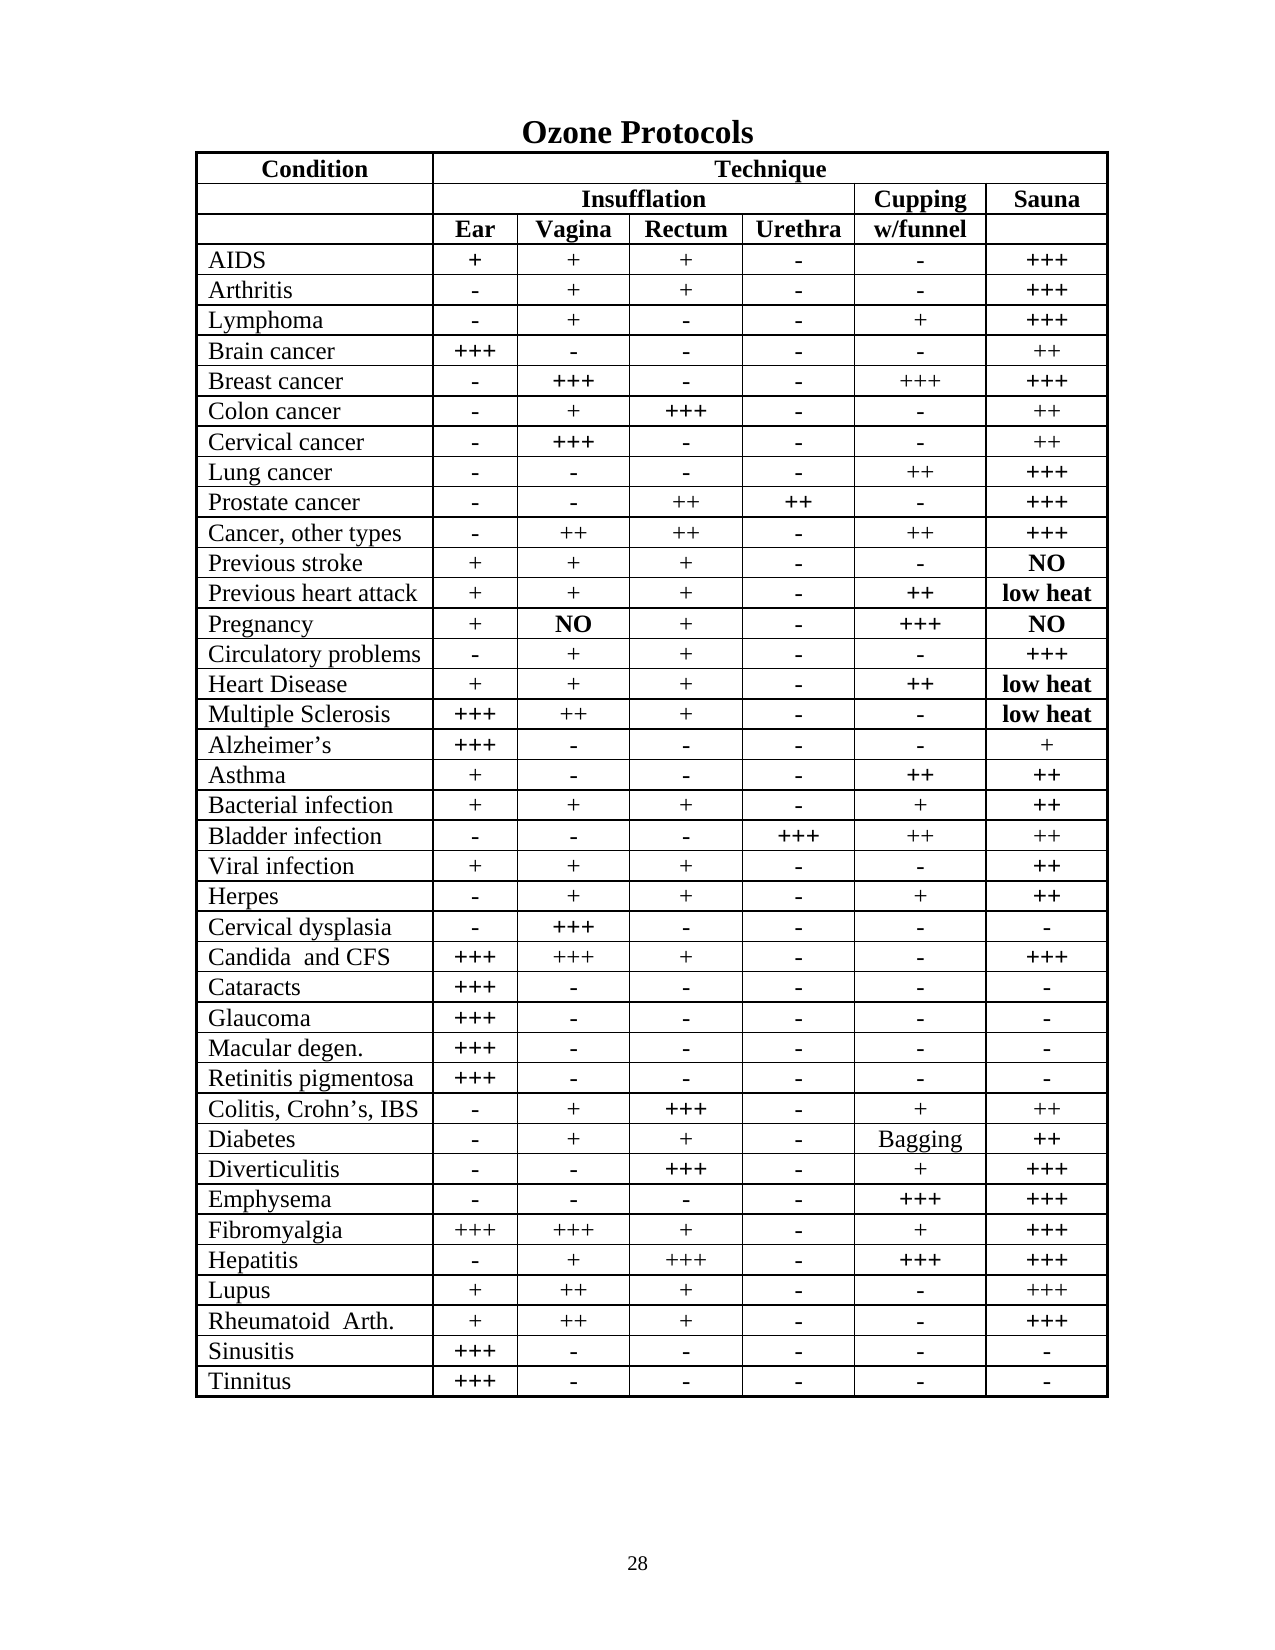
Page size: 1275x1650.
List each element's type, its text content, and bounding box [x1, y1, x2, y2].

table_cell Emphysema [198, 1185, 432, 1213]
table_cell - [518, 1336, 629, 1365]
table_cell - [743, 397, 854, 425]
table_cell ++ [987, 760, 1106, 789]
table_header Technique [434, 154, 1106, 183]
table_cell +++ [434, 942, 517, 971]
table_cell - [630, 972, 742, 1001]
table_cell - [743, 1276, 854, 1304]
table_cell ++ [987, 821, 1106, 849]
table_cell + [434, 760, 517, 789]
table_cell + [434, 578, 517, 607]
table_cell - [630, 730, 742, 759]
table_cell Multiple Sclerosis [198, 700, 432, 728]
table_cell + [855, 791, 985, 819]
table_cell - [855, 487, 985, 516]
table_cell +++ [987, 1306, 1106, 1334]
table_cell - [434, 821, 517, 849]
table_cell + [630, 1124, 742, 1153]
table_cell - [630, 366, 742, 395]
table_cell - [518, 760, 629, 789]
table_cell Asthma [198, 760, 432, 789]
table_cell - [855, 1306, 985, 1334]
table_cell - [855, 730, 985, 759]
table_header Condition [198, 154, 432, 183]
table_cell + [630, 669, 742, 698]
table_cell - [630, 1367, 742, 1395]
table_cell Bacterial infection [198, 791, 432, 819]
table_cell +++ [987, 1215, 1106, 1244]
table_cell Glaucoma [198, 1003, 432, 1031]
table_cell - [743, 1185, 854, 1213]
table_cell - [743, 1124, 854, 1153]
table_cell Insufflation [434, 184, 854, 213]
table_cell ++ [855, 760, 985, 789]
table_cell ++ [987, 851, 1106, 880]
table_cell Herpes [198, 882, 432, 910]
table_cell +++ [434, 1033, 517, 1062]
table_cell - [855, 851, 985, 880]
table_cell ++ [987, 882, 1106, 910]
table_cell - [434, 639, 517, 668]
table_cell + [434, 669, 517, 698]
table_cell NO [518, 609, 629, 637]
table_cell ++ [987, 336, 1106, 364]
table_cell ++ [743, 487, 854, 516]
table_cell - [518, 336, 629, 364]
table_cell - [518, 730, 629, 759]
table_cell +++ [855, 1245, 985, 1274]
table_cell - [987, 912, 1106, 941]
table_cell Cupping [855, 184, 985, 213]
table_cell - [743, 245, 854, 274]
table_cell ++ [518, 518, 629, 546]
table_cell + [518, 1245, 629, 1274]
table_cell - [630, 1336, 742, 1365]
table_cell - [855, 427, 985, 456]
table_cell - [434, 306, 517, 334]
table_cell + [518, 548, 629, 577]
table_cell - [743, 336, 854, 364]
table_cell - [743, 639, 854, 668]
table_cell + [518, 791, 629, 819]
table_cell - [434, 427, 517, 456]
table_cell Lymphoma [198, 306, 432, 334]
table_cell + [434, 245, 517, 274]
table_cell Diabetes [198, 1124, 432, 1153]
table_cell - [743, 1154, 854, 1183]
table_cell + [855, 1154, 985, 1183]
table_cell +++ [518, 1215, 629, 1244]
table_cell ++ [855, 457, 985, 486]
table_cell - [434, 1154, 517, 1183]
table_cell Hepatitis [198, 1245, 432, 1274]
table_cell +++ [987, 306, 1106, 334]
table_cell +++ [855, 366, 985, 395]
table_cell - [743, 760, 854, 789]
table_cell - [518, 1367, 629, 1395]
table_cell - [743, 912, 854, 941]
table_cell Sauna [987, 184, 1106, 213]
table_cell +++ [987, 275, 1106, 304]
table_cell - [743, 700, 854, 728]
table_cell ++ [518, 1306, 629, 1334]
table_cell +++ [987, 1245, 1106, 1274]
table_cell + [630, 578, 742, 607]
table_cell - [518, 1185, 629, 1213]
table_cell +++ [987, 487, 1106, 516]
table_cell + [855, 1215, 985, 1244]
table_cell - [743, 791, 854, 819]
table_cell - [743, 730, 854, 759]
table_cell low heat [987, 700, 1106, 728]
table_cell + [630, 882, 742, 910]
table_cell - [630, 821, 742, 849]
table_cell [987, 215, 1106, 243]
table_cell - [855, 397, 985, 425]
table_cell +++ [518, 366, 629, 395]
table_cell + [518, 639, 629, 668]
table_cell + [630, 1215, 742, 1244]
table_cell ++ [518, 700, 629, 728]
table_cell NO [987, 548, 1106, 577]
table_cell Cataracts [198, 972, 432, 1001]
table_cell + [630, 609, 742, 637]
table_cell ++ [987, 791, 1106, 819]
table_cell ++ [987, 1124, 1106, 1153]
table_cell - [743, 1245, 854, 1274]
table_cell - [743, 669, 854, 698]
table_cell - [987, 1063, 1106, 1092]
table_cell - [630, 306, 742, 334]
table_cell Circulatory problems [198, 639, 432, 668]
table_cell ++ [987, 397, 1106, 425]
table_cell + [630, 275, 742, 304]
table_cell - [630, 1033, 742, 1062]
table_cell - [630, 336, 742, 364]
table_cell Ear [434, 215, 517, 243]
table_cell - [434, 1124, 517, 1153]
table_cell - [743, 1094, 854, 1122]
table_cell Macular degen. [198, 1033, 432, 1062]
table_cell - [743, 427, 854, 456]
table_cell +++ [855, 1185, 985, 1213]
table_cell +++ [987, 1185, 1106, 1213]
table_cell ++ [855, 669, 985, 698]
table_cell +++ [518, 942, 629, 971]
table_cell + [518, 397, 629, 425]
table_cell Fibromyalgia [198, 1215, 432, 1244]
table_cell +++ [987, 366, 1106, 395]
table_cell + [434, 548, 517, 577]
table_cell - [987, 972, 1106, 1001]
table_cell - [518, 487, 629, 516]
table_cell - [434, 1094, 517, 1122]
table_cell - [630, 457, 742, 486]
table_cell - [987, 1033, 1106, 1062]
table_cell Bagging [855, 1124, 985, 1153]
table_cell - [434, 912, 517, 941]
table_cell - [855, 275, 985, 304]
table_cell +++ [434, 1003, 517, 1031]
table_cell - [518, 1003, 629, 1031]
table_cell Tinnitus [198, 1367, 432, 1395]
table_cell - [518, 821, 629, 849]
table_cell +++ [434, 1367, 517, 1395]
table_cell + [630, 851, 742, 880]
table_cell ++ [630, 487, 742, 516]
table_cell Retinitis pigmentosa [198, 1063, 432, 1092]
table_cell - [743, 578, 854, 607]
table_cell - [434, 1245, 517, 1274]
table_cell Breast cancer [198, 366, 432, 395]
table_cell w/funnel [855, 215, 985, 243]
table_cell Cervical dysplasia [198, 912, 432, 941]
table_cell - [743, 457, 854, 486]
table_cell + [434, 851, 517, 880]
table_cell +++ [434, 336, 517, 364]
table_cell +++ [434, 1336, 517, 1365]
table_cell +++ [434, 972, 517, 1001]
table_cell NO [987, 609, 1106, 637]
table_cell - [855, 912, 985, 941]
table_cell ++ [987, 427, 1106, 456]
table_cell + [434, 1276, 517, 1304]
table_cell - [743, 518, 854, 546]
table_cell - [434, 397, 517, 425]
table_cell - [630, 1063, 742, 1092]
table_cell Cervical cancer [198, 427, 432, 456]
table_cell Colon cancer [198, 397, 432, 425]
table_cell +++ [630, 397, 742, 425]
table_cell - [434, 518, 517, 546]
table_cell - [855, 639, 985, 668]
table_cell + [630, 700, 742, 728]
table_cell - [855, 1336, 985, 1365]
table_cell [198, 215, 432, 243]
table_cell - [630, 1003, 742, 1031]
table_cell Colitis, Crohn’s, IBS [198, 1094, 432, 1122]
table_cell Brain cancer [198, 336, 432, 364]
table_cell + [630, 1306, 742, 1334]
table_cell Rheumatoid Arth. [198, 1306, 432, 1334]
table_cell +++ [434, 1063, 517, 1092]
table_cell - [630, 760, 742, 789]
table_cell - [743, 851, 854, 880]
table_cell - [855, 245, 985, 274]
text Ozone Protocols [195, 112, 1080, 151]
table_cell + [434, 609, 517, 637]
table_cell - [743, 1336, 854, 1365]
table_cell - [987, 1336, 1106, 1365]
table_cell Heart Disease [198, 669, 432, 698]
table_cell - [518, 1033, 629, 1062]
table_cell + [518, 578, 629, 607]
table_cell + [518, 245, 629, 274]
table_cell +++ [518, 427, 629, 456]
table_cell - [743, 1306, 854, 1334]
table_cell +++ [987, 1276, 1106, 1304]
table_cell - [518, 1063, 629, 1092]
table_cell + [434, 1306, 517, 1334]
table_cell + [630, 942, 742, 971]
table_cell + [630, 791, 742, 819]
table_cell - [855, 336, 985, 364]
table_cell Cancer, other types [198, 518, 432, 546]
table_cell - [434, 487, 517, 516]
table_cell + [855, 306, 985, 334]
table_cell Previous stroke [198, 548, 432, 577]
table_cell + [630, 245, 742, 274]
table_cell - [743, 1367, 854, 1395]
table_cell - [987, 1367, 1106, 1395]
table_cell - [434, 882, 517, 910]
table_cell + [518, 882, 629, 910]
table_cell Vagina [518, 215, 629, 243]
table_cell - [743, 275, 854, 304]
table_cell - [743, 1033, 854, 1062]
table_cell +++ [987, 639, 1106, 668]
table_cell - [743, 548, 854, 577]
table_cell - [855, 548, 985, 577]
table_cell Bladder infection [198, 821, 432, 849]
table_cell + [630, 548, 742, 577]
table_cell - [630, 1185, 742, 1213]
table_cell - [743, 609, 854, 637]
table_cell - [743, 306, 854, 334]
table_cell - [855, 1276, 985, 1304]
table_cell - [855, 1367, 985, 1395]
table_cell +++ [434, 730, 517, 759]
table_cell - [743, 1063, 854, 1092]
table_cell - [743, 366, 854, 395]
table_cell [198, 184, 432, 213]
table_cell + [518, 1094, 629, 1122]
table_cell + [630, 639, 742, 668]
table_cell - [743, 942, 854, 971]
table_cell Lupus [198, 1276, 432, 1304]
table_cell AIDS [198, 245, 432, 274]
table_cell - [743, 882, 854, 910]
table_cell ++ [630, 518, 742, 546]
table_cell Lung cancer [198, 457, 432, 486]
table_cell - [434, 457, 517, 486]
table_cell +++ [743, 821, 854, 849]
table_cell - [518, 1154, 629, 1183]
table_cell + [855, 1094, 985, 1122]
table_cell - [743, 1003, 854, 1031]
table_cell - [630, 912, 742, 941]
table_cell Pregnancy [198, 609, 432, 637]
table_cell - [434, 1185, 517, 1213]
table_cell +++ [630, 1094, 742, 1122]
table_cell Prostate cancer [198, 487, 432, 516]
table_cell +++ [987, 1154, 1106, 1183]
table_cell Rectum [630, 215, 742, 243]
table_cell - [855, 1033, 985, 1062]
table_cell low heat [987, 578, 1106, 607]
table_cell Sinusitis [198, 1336, 432, 1365]
table_cell - [987, 1003, 1106, 1031]
table_cell + [855, 882, 985, 910]
table_cell Viral infection [198, 851, 432, 880]
table_cell Urethra [743, 215, 854, 243]
table_cell ++ [855, 821, 985, 849]
table_cell +++ [518, 912, 629, 941]
table_cell - [855, 700, 985, 728]
table_cell Alzheimer’s [198, 730, 432, 759]
table_cell ++ [987, 1094, 1106, 1122]
table_cell - [518, 972, 629, 1001]
table_cell - [518, 457, 629, 486]
table_cell + [630, 1276, 742, 1304]
table_cell Arthritis [198, 275, 432, 304]
table_cell ++ [518, 1276, 629, 1304]
table_cell + [518, 851, 629, 880]
table_cell - [743, 1215, 854, 1244]
table_cell - [855, 972, 985, 1001]
table_cell +++ [434, 700, 517, 728]
table_cell - [855, 942, 985, 971]
table_cell + [434, 791, 517, 819]
table_cell - [434, 366, 517, 395]
table_cell - [855, 1003, 985, 1031]
table_cell - [743, 972, 854, 1001]
table_cell +++ [855, 609, 985, 637]
table_cell +++ [630, 1245, 742, 1274]
table_cell +++ [987, 245, 1106, 274]
table_cell +++ [434, 1215, 517, 1244]
table_cell + [518, 306, 629, 334]
table_cell + [518, 275, 629, 304]
table_cell low heat [987, 669, 1106, 698]
table_cell - [855, 1063, 985, 1092]
table_cell + [518, 1124, 629, 1153]
table_cell - [434, 275, 517, 304]
table_cell + [987, 730, 1106, 759]
table_cell - [630, 427, 742, 456]
table_cell ++ [855, 518, 985, 546]
table_cell +++ [630, 1154, 742, 1183]
table_cell Previous heart attack [198, 578, 432, 607]
table_cell +++ [987, 942, 1106, 971]
table_cell ++ [855, 578, 985, 607]
table_cell Candida and CFS [198, 942, 432, 971]
table_cell +++ [987, 518, 1106, 546]
table_cell Diverticulitis [198, 1154, 432, 1183]
table_cell + [518, 669, 629, 698]
table_cell +++ [987, 457, 1106, 486]
